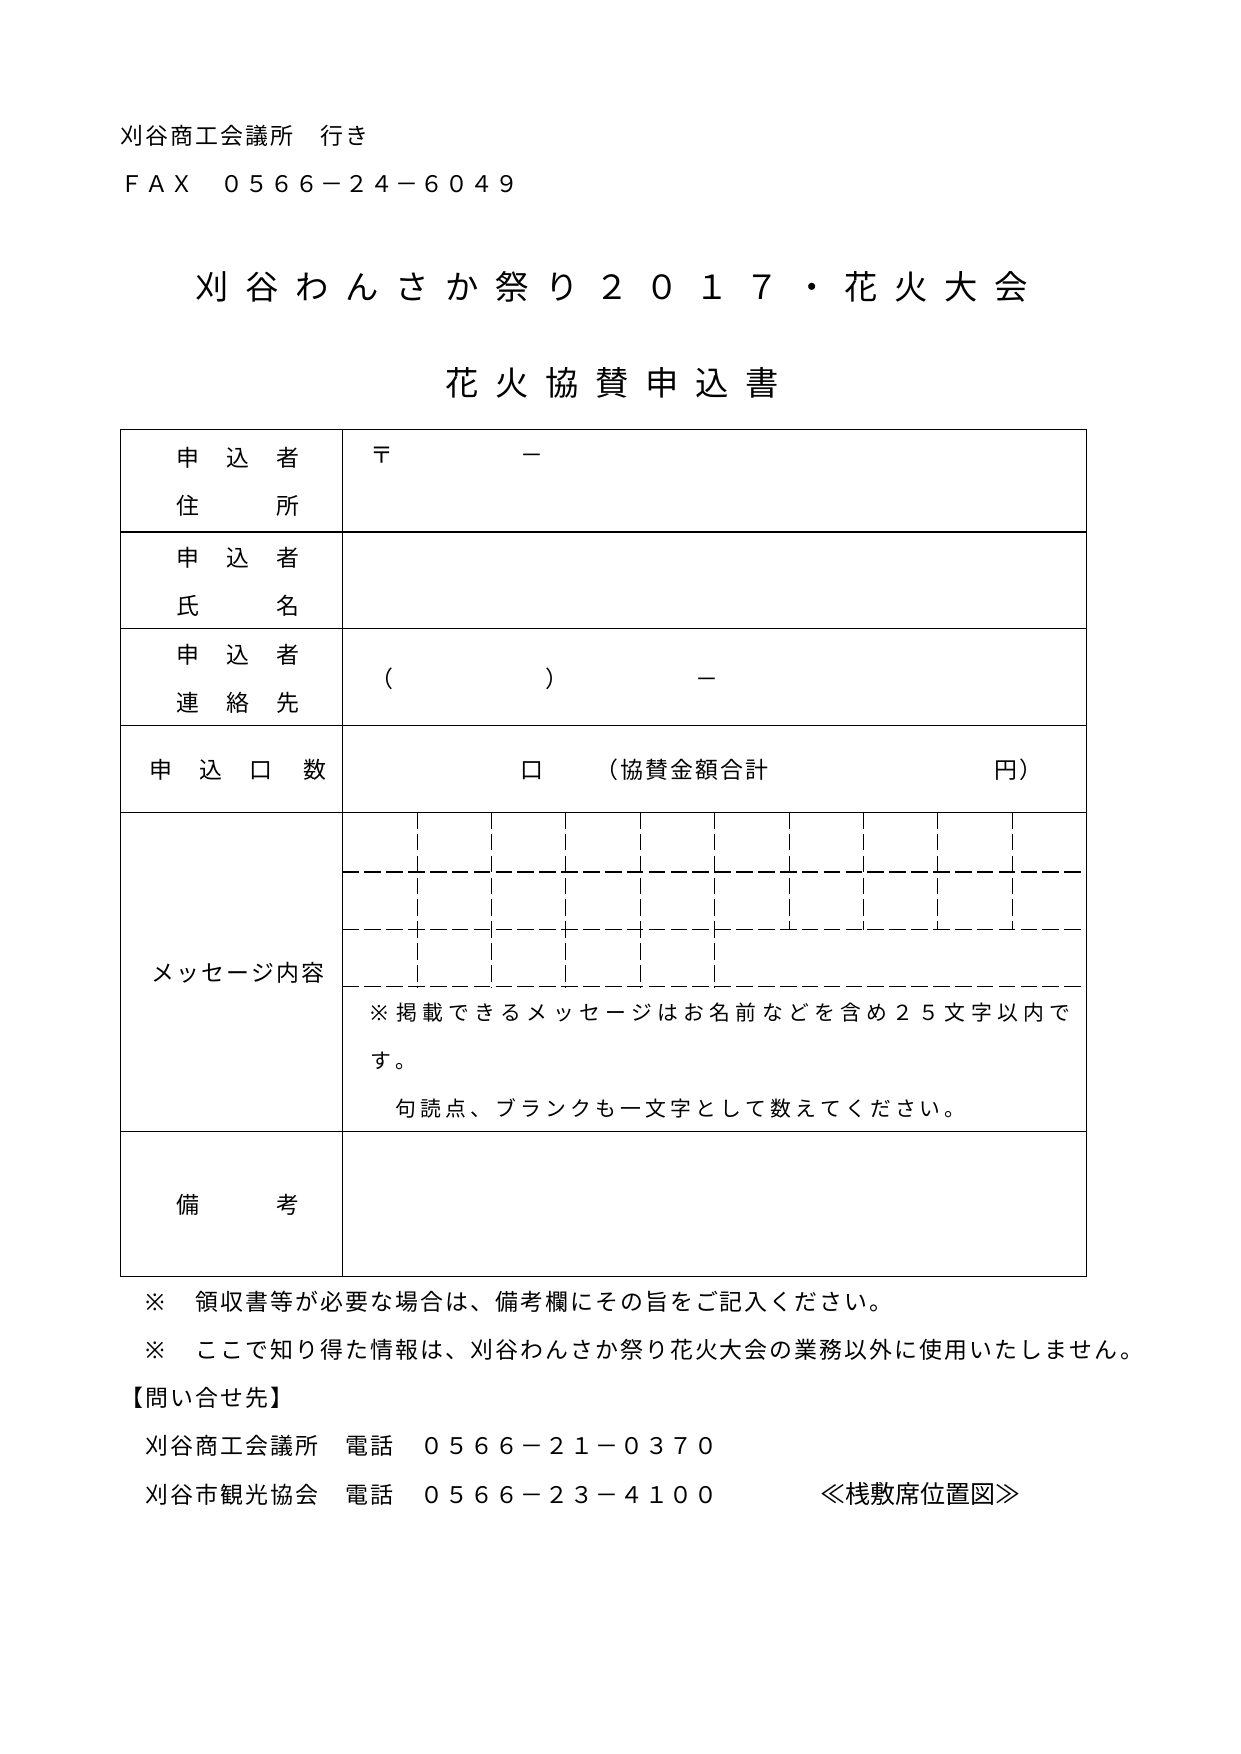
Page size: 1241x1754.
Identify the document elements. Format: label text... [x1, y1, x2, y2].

table_header 〒 － [343, 430, 1086, 531]
table_cell [938, 813, 1012, 871]
table_cell [863, 871, 938, 929]
table_cell [492, 813, 566, 871]
table_cell メッセージ内容 [121, 813, 342, 1131]
table_header 申 込 者 住 所 [121, 430, 342, 531]
table_cell [566, 871, 640, 929]
table_cell [343, 533, 1086, 628]
table_cell 口 （協賛金額合計 円） [343, 726, 1086, 812]
text 刈谷市観光協会 電話 ０５６６－２３－４１００ ≪桟敷席位置図≫ [120, 1468, 1120, 1516]
table_cell [789, 813, 863, 871]
table_cell [715, 871, 789, 929]
text 刈谷商工会議所 電話 ０５６６－２１－０３７０ [120, 1420, 1120, 1468]
table_cell [343, 929, 417, 986]
table_cell [640, 929, 714, 986]
text ＦＡＸ ０５６６－２４－６０４９ [120, 158, 1120, 206]
table_cell [492, 929, 566, 986]
text ※ 領収書等が必要な場合は、備考欄にその旨をご記入ください。 [120, 1277, 1120, 1324]
table_cell [1012, 813, 1086, 871]
table_cell [789, 871, 863, 929]
text 【問い合せ先】 [120, 1372, 1120, 1420]
table_cell 備 考 [121, 1132, 342, 1276]
text 刈谷わんさか祭り２０１７・花火大会 [120, 237, 1120, 333]
table_cell [343, 813, 417, 871]
table_cell [417, 813, 492, 871]
table_cell [1012, 871, 1086, 929]
table_cell [938, 871, 1012, 929]
table_cell 申 込 者 連 絡 先 [121, 629, 342, 725]
table_cell [566, 929, 640, 986]
table_cell [417, 929, 492, 986]
table_cell [343, 1132, 1086, 1276]
table_cell [863, 813, 938, 871]
table_cell （ ） － [343, 629, 1086, 725]
table_cell [640, 813, 714, 871]
table_cell [417, 871, 492, 929]
table_cell 申 込 者 氏 名 [121, 533, 342, 628]
table_cell [640, 871, 714, 929]
table_cell [343, 871, 417, 929]
table_cell [566, 813, 640, 871]
table_cell [715, 929, 1086, 986]
text 花火協賛申込書 [120, 333, 1120, 429]
table_cell ※掲載できるメッセージはお名前などを含め２５文字以内です。 句読点、ブランクも一文字として数えてください。 [343, 986, 1086, 1131]
text ※ ここで知り得た情報は、刈谷わんさか祭り花火大会の業務以外に使用いたしません。 [120, 1324, 1120, 1372]
text 刈谷商工会議所 行き [120, 110, 1120, 158]
table_cell 申込口数 [121, 726, 342, 812]
table_cell [715, 813, 789, 871]
table_cell [492, 871, 566, 929]
